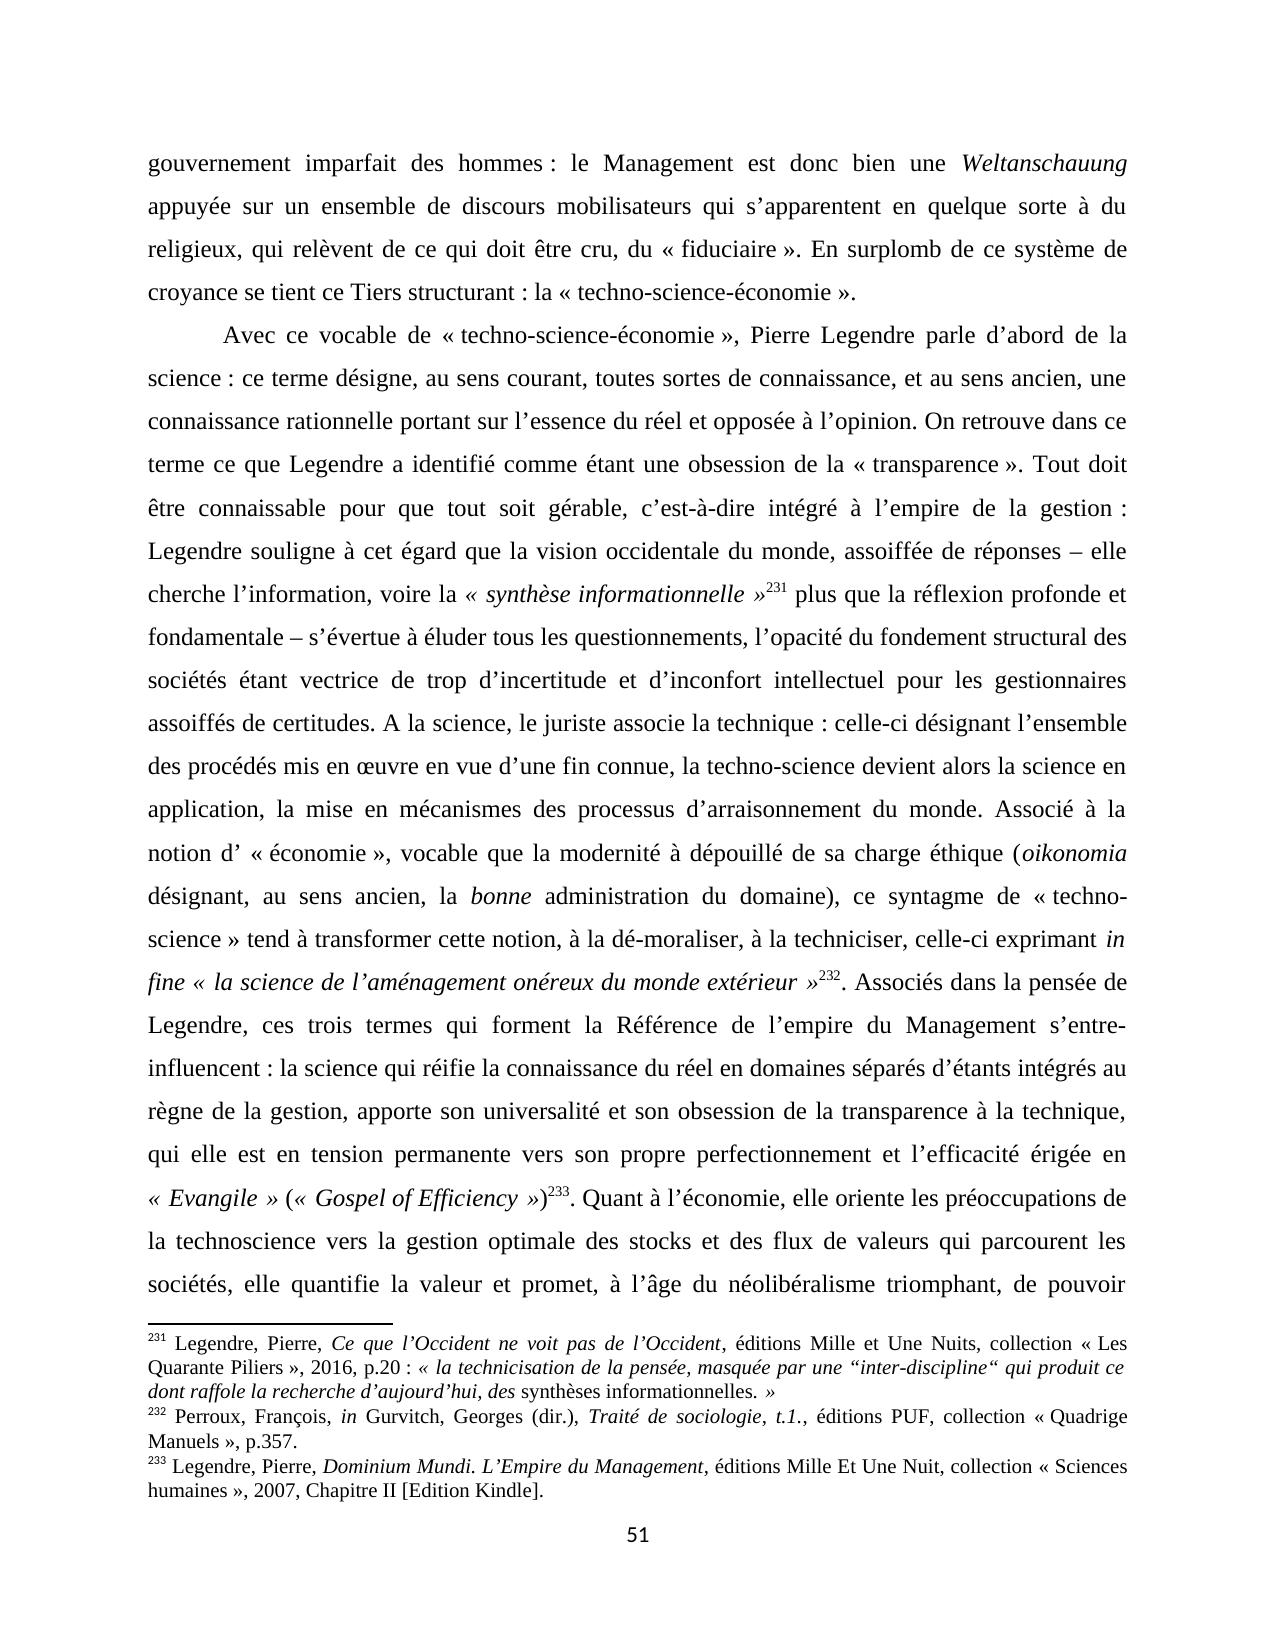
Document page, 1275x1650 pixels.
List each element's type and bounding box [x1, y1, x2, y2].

text [148, 148, 1127, 306]
text [148, 320, 1127, 1298]
